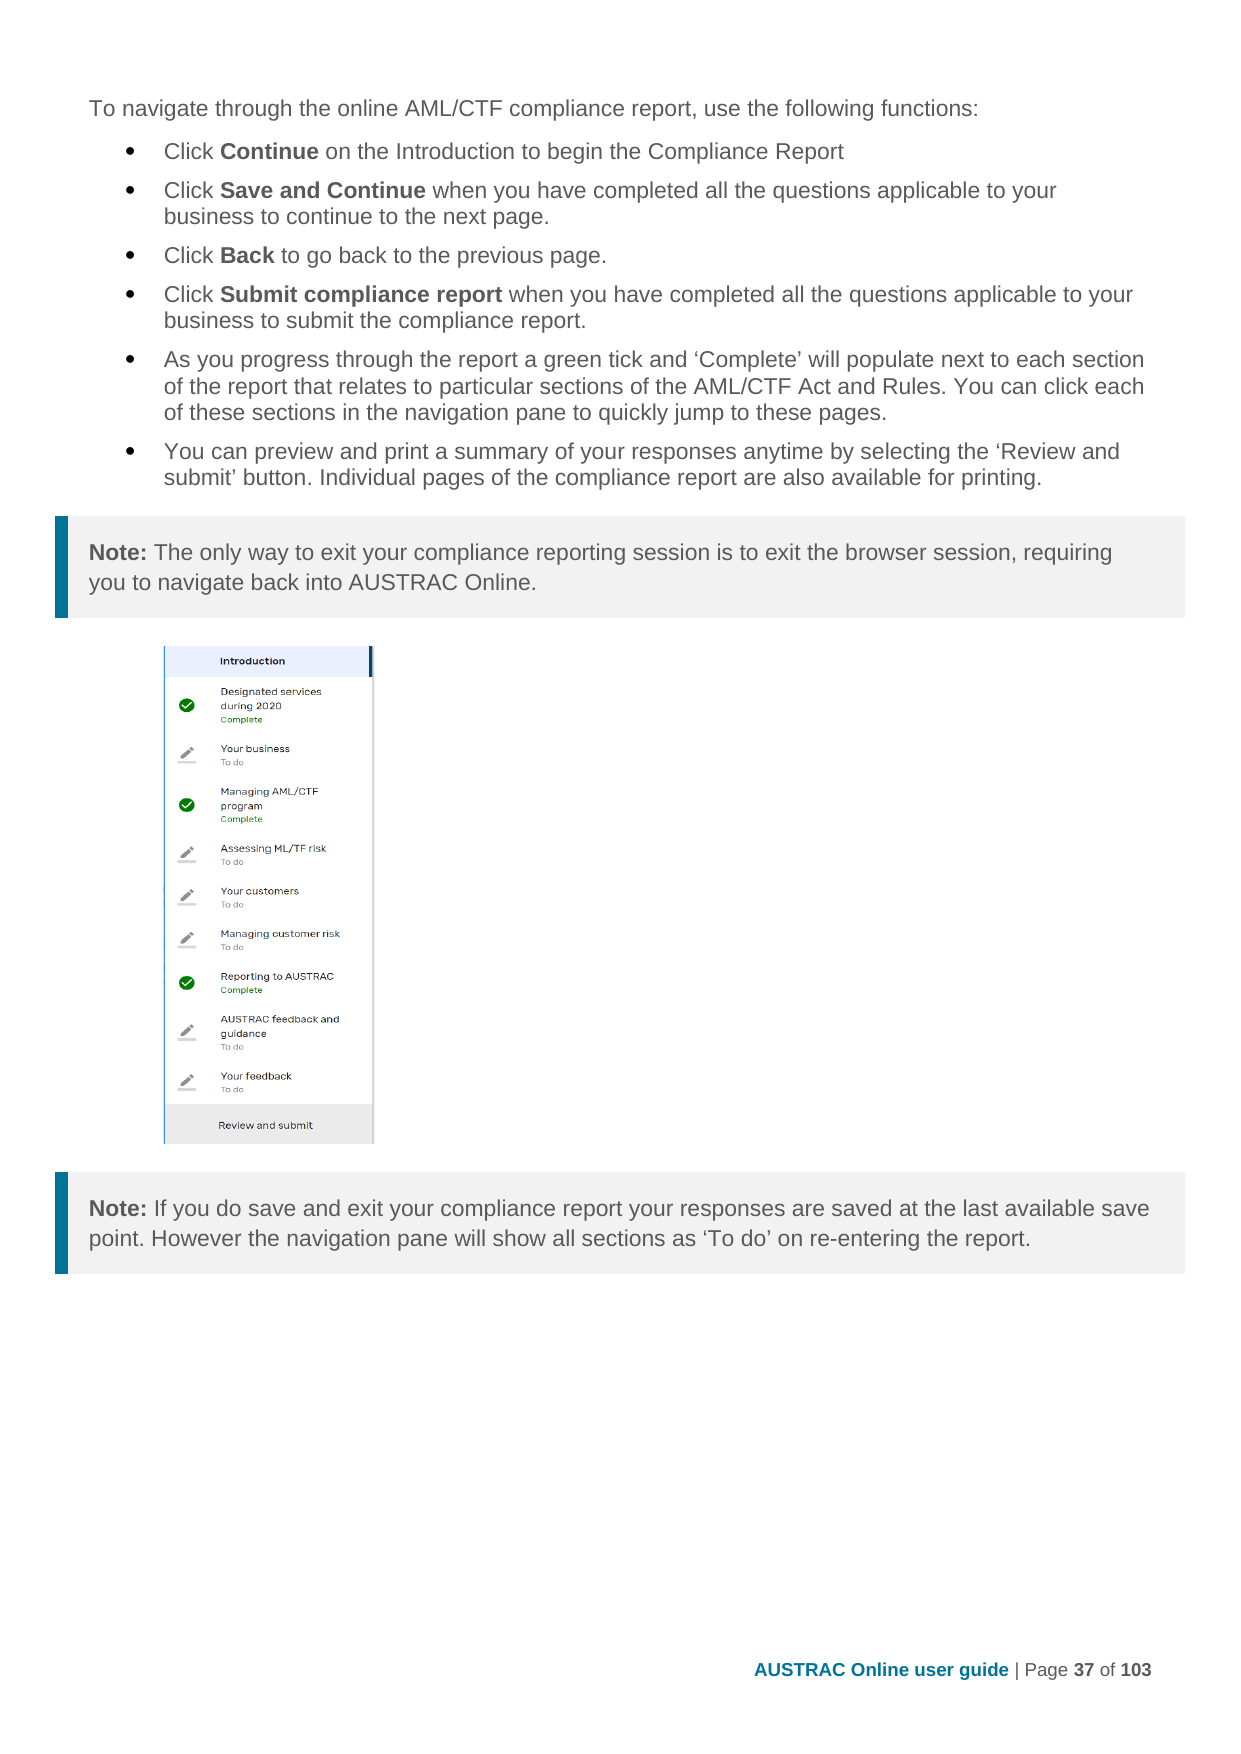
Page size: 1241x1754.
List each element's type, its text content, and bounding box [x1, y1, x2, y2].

text Note: The only way to exit your compliance reporting session is to exit the browser session, requiring you to navigate back into AUSTRAC Online. [68, 518, 1172, 616]
list As you progress through the report a green tick and ‘Complete’ will populate next to each section of the report that relates to particular sections of the AML/CTF Act and Rules. You can click each of these sections in the navigation pane to quickly jump to these pages. [126, 346, 1152, 425]
text Note: If you do save and exit your compliance report your responses are saved at the last available save point. However the navigation pane will show all sections as ‘To do’ on re-entering the report. [68, 1174, 1172, 1272]
list Click Continue on the Introduction to begin the Compliance Report [126, 138, 1152, 164]
list Click Back to go back to the previous page. [126, 242, 1152, 268]
list Click Submit compliance report when you have completed all the questions applicable to your business to submit the compliance report. [126, 281, 1152, 334]
list Click Save and Continue when you have completed all the questions applicable to your business to continue to the next page. [126, 177, 1152, 230]
list You can preview and print a summary of your responses anytime by selecting the ‘Review and submit’ button. Individual pages of the compliance report are also available for printing. [126, 438, 1152, 491]
text To navigate through the online AML/CTF compliance report, use the following functions: [89, 95, 1152, 122]
picture [163, 646, 375, 1144]
